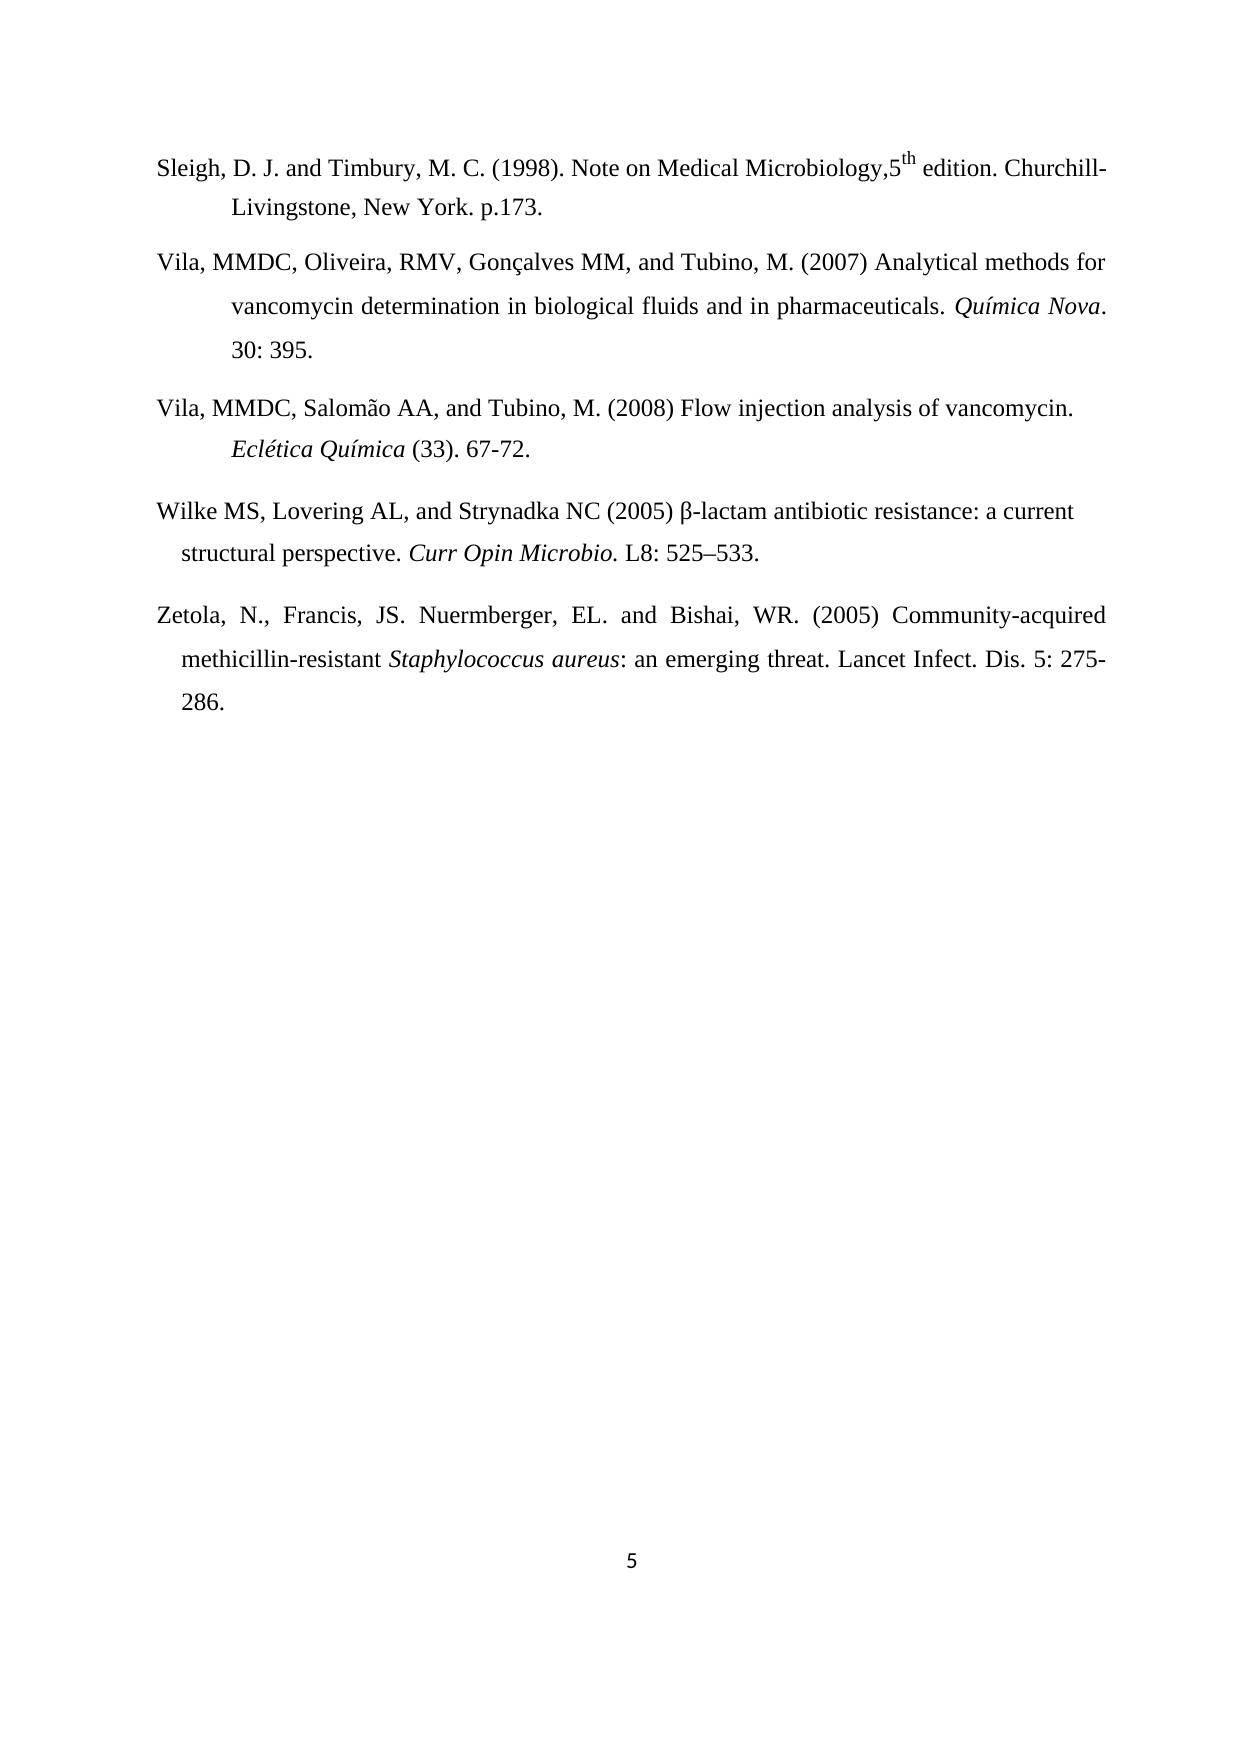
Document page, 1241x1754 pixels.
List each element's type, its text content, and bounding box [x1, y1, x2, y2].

text 5 [150, 1546, 1113, 1574]
text Eclética Química (33). 67-72. [231, 434, 1107, 463]
text Vila, MMDC, Salomão AA, and Tubino, M. (2008) Flow injection analysis of vancomycin. [156, 393, 1107, 421]
text structural perspective. Curr Opin Microbio. L8: 525–533. [181, 538, 1107, 566]
text Sleigh, D. J. and Timbury, M. C. (1998). Note on Medical Microbiology,5th edition. Churchill-Livingstone, New York. p.173. [156, 147, 1107, 221]
text Wilke MS, Lovering AL, and Strynadka NC (2005) β-lactam antibiotic resistance: a current [156, 496, 1107, 525]
text Vila, MMDC, Oliveira, RMV, Gonçalves MM, and Tubino, M. (2007) Analytical methods for vancomycin determination in biological fluids and in pharmaceuticals. Química Nova. 30: 395. [156, 247, 1107, 363]
text Zetola, N., Francis, JS. Nuermberger, EL. and Bishai, WR. (2005) Community-acquired methicillin-resistant Staphylococcus aureus: an emerging threat. Lancet Infect. Dis. 5: 275-286. [156, 600, 1107, 716]
